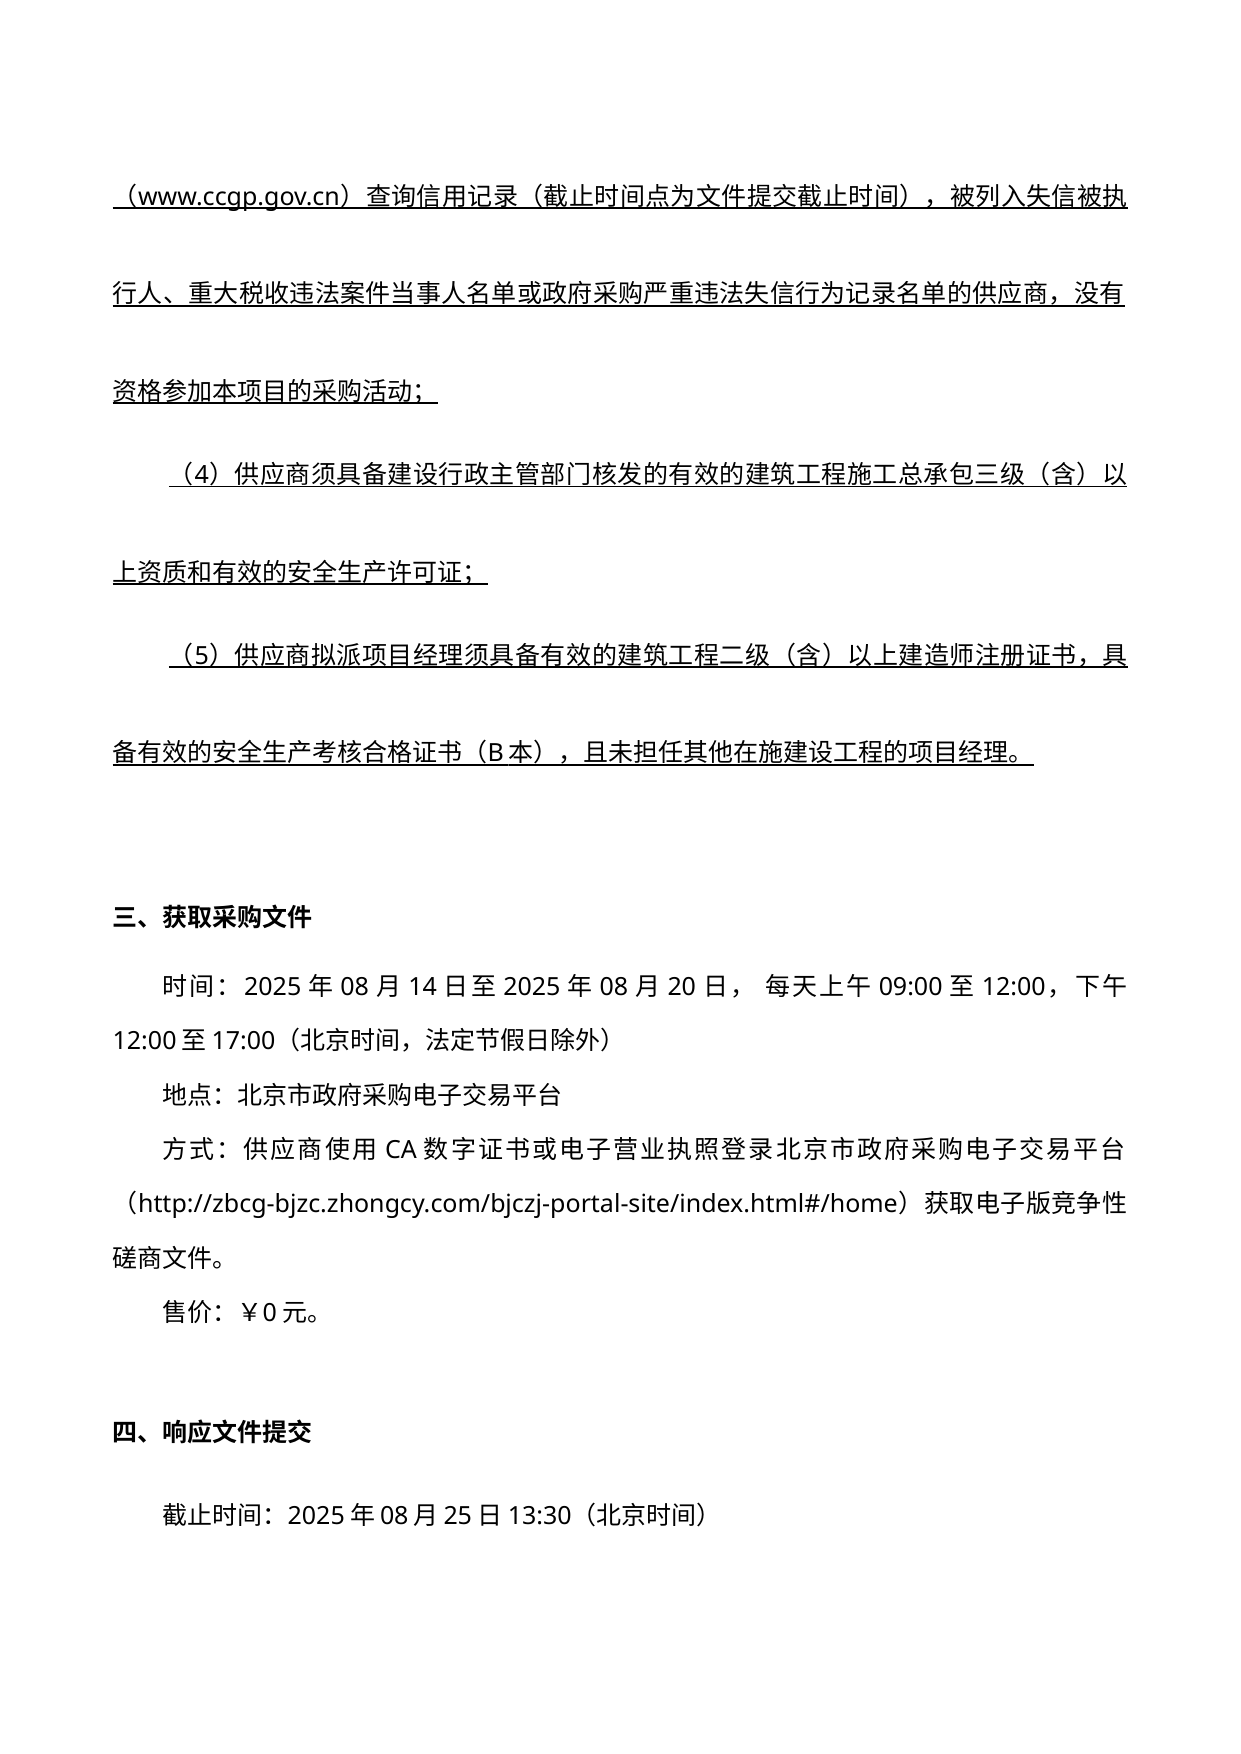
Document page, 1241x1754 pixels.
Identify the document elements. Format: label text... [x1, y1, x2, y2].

text （5）供应商拟派项目经理须具备有效的建筑工程二级（含）以上建造师注册证书，具备有效的安全生产考核合格证书（B本），且未担任其他在施建设工程的项目经理。 [112, 621, 1128, 783]
text （4）供应商须具备建设行政主管部门核发的有效的建筑工程施工总承包三级（含）以上资质和有效的安全生产许可证； [112, 440, 1128, 603]
text 四、响应文件提交 [112, 1398, 1128, 1463]
text 时间：2025年08月14日至2025年08月20日， 每天上午09:00至12:00，下午12:00至17:00（北京时间，法定节假日除外） [112, 966, 1128, 1057]
text 地点：北京市政府采购电子交易平台 [112, 1075, 1128, 1111]
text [112, 208, 1128, 422]
text 方式：供应商使用CA数字证书或电子营业执照登录北京市政府采购电子交易平台（http://zbcg-bjzc.zhongcy.com/bjczj-portal-site/index.html#/home）获取电子版竞争性磋商文件。 [112, 1129, 1128, 1274]
text 三、获取采购文件 [112, 883, 1128, 948]
text 售价：￥0元。 [112, 1293, 1128, 1329]
text 截止时间：2025年08月25日 13:30（北京时间） [112, 1481, 1128, 1546]
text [112, 162, 1128, 207]
